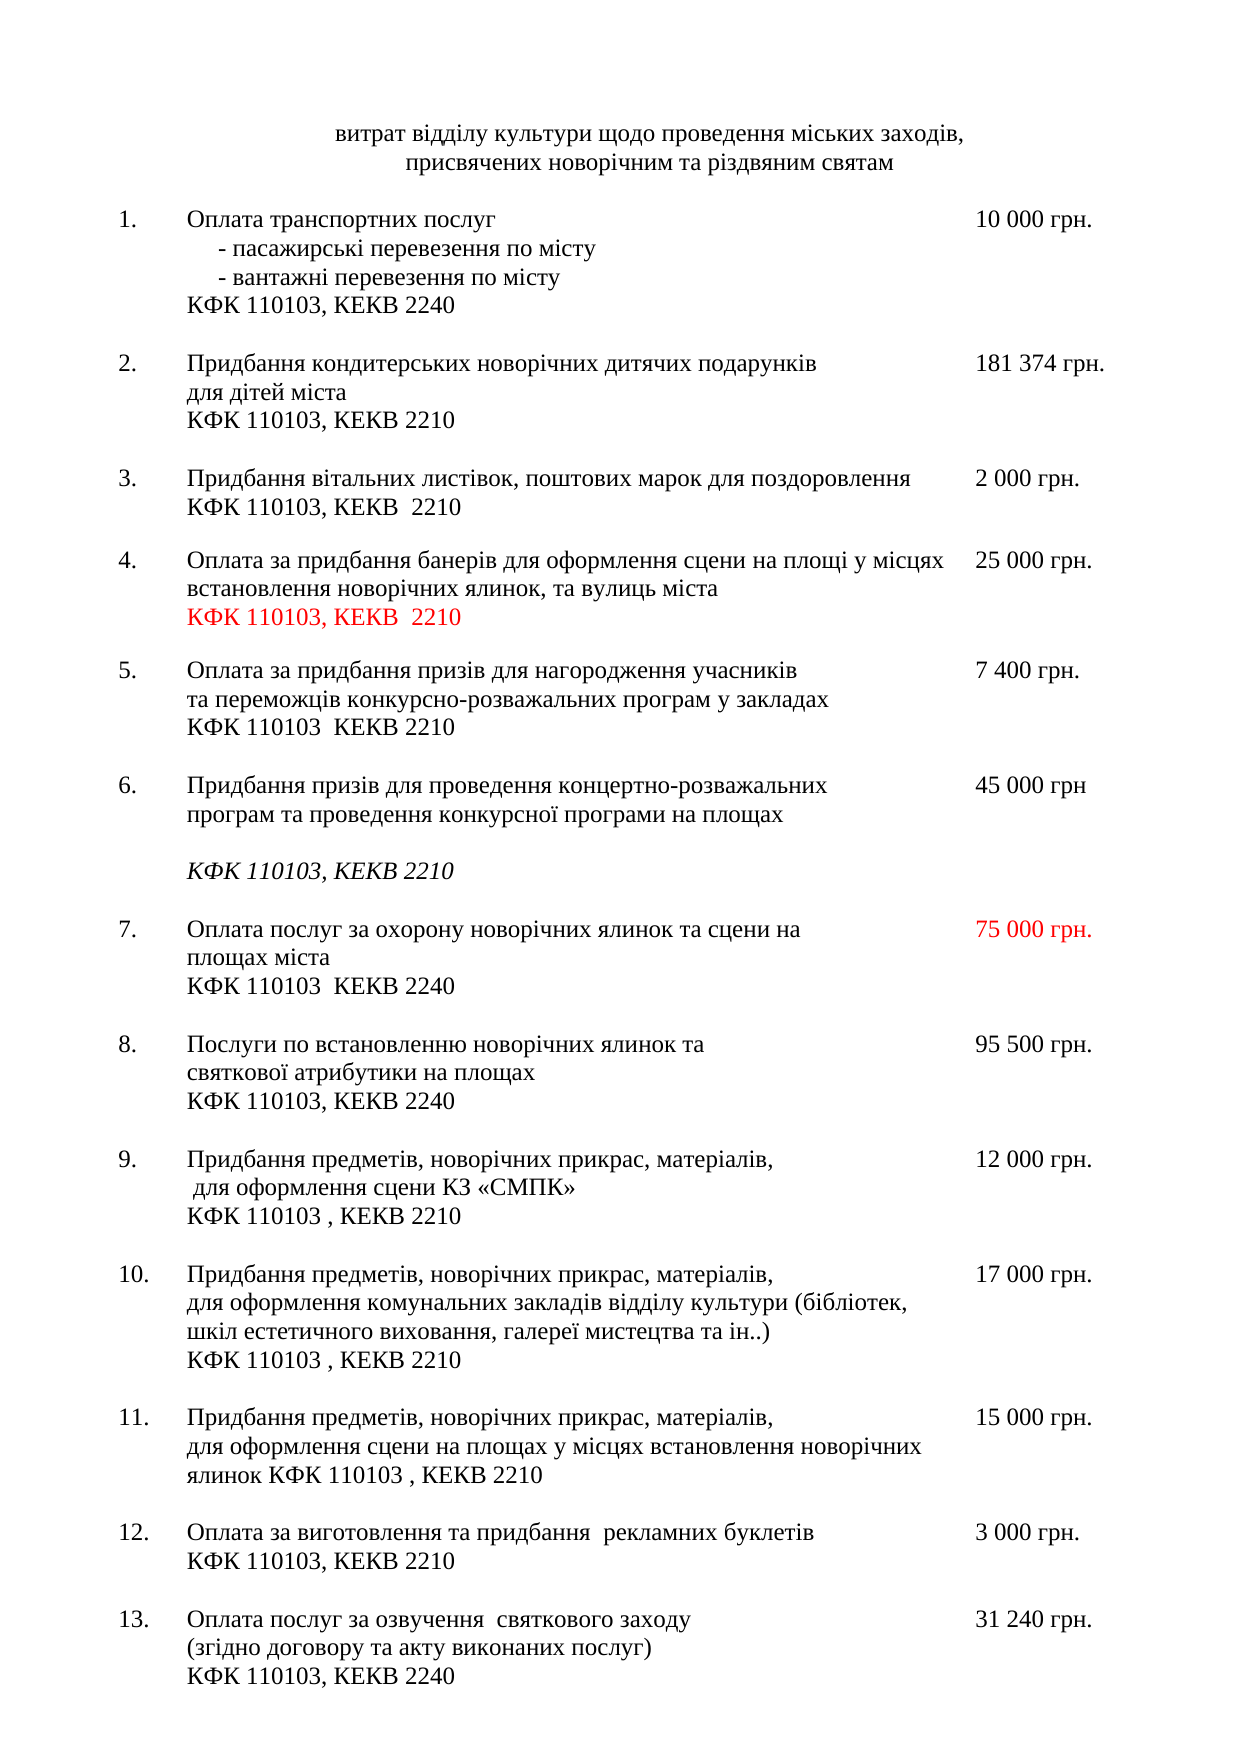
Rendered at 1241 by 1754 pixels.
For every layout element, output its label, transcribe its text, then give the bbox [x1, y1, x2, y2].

table_cell 10. [107, 1259, 175, 1402]
table_cell 15 000 грн. [964, 1403, 1116, 1517]
table_cell 181 374 грн. [964, 348, 1116, 463]
table_cell Придбання предметів, новорічних прикрас, матеріалів, для оформлення сцени КЗ «СМПК» КФК 110103 , КЕКВ 2210 [175, 1144, 964, 1259]
table_cell Оплата за придбання призів для нагородження учасників та переможців конкурсно-розважальних програм у закладах КФК 110103 КЕКВ 2210 [175, 655, 964, 770]
table_cell 5. [107, 655, 175, 770]
table_cell 8. [107, 1029, 175, 1144]
table_cell Оплата за придбання банерів для оформлення сцени на площі у місцях встановлення новорічних ялинок, та вулиць міста КФК 110103, КЕКВ 2210 [175, 545, 964, 655]
table_cell 17 000 грн. [964, 1259, 1116, 1402]
table_cell 12. [107, 1518, 175, 1604]
table_cell 45 000 грн [964, 770, 1116, 914]
table_cell Придбання предметів, новорічних прикрас, матеріалів, для оформлення сцени на площах у місцях встановлення новорічних ялинок КФК 110103 , КЕКВ 2210 [175, 1403, 964, 1517]
table_cell 2. [107, 348, 175, 463]
table_cell 11. [107, 1403, 175, 1517]
text присвячених новорічним та різдвяним святам [118, 147, 1181, 176]
table_cell Придбання кондитерських новорічних дитячих подарунків для дітей міста КФК 110103, КЕКВ 2210 [175, 348, 964, 463]
table_cell 25 000 грн. [964, 545, 1116, 655]
table_cell 4. [107, 545, 175, 655]
table_header Оплата транспортних послуг - пасажирські перевезення по місту - вантажні перевезення по місту КФК 110103, КЕКВ 2240 [175, 204, 964, 348]
table_cell Послуги по встановленню новорічних ялинок та святкової атрибутики на площах КФК 110103, КЕКВ 2240 [175, 1029, 964, 1144]
table_cell Придбання призів для проведення концертно-розважальних програм та проведення конкурсної програми на площах 15 000 грн. КФК 110103, КЕКВ 2210 [175, 770, 964, 914]
table_header 10 000 грн. [964, 204, 1116, 348]
table_cell 31 240 грн. [964, 1604, 1116, 1690]
table_cell 7 400 грн. [964, 655, 1116, 770]
table_cell 75 000 грн. [964, 914, 1116, 1029]
table_cell Оплата за виготовлення та придбання рекламних буклетів КФК 110103, КЕКВ 2210 [175, 1518, 964, 1604]
table_cell 7. [107, 914, 175, 1029]
table_cell 13. [107, 1604, 175, 1690]
table_cell Придбання предметів, новорічних прикрас, матеріалів, для оформлення комунальних закладів відділу культури (бібліотек, шкіл естетичного виховання, галереї мистецтва та ін..) КФК 110103 , КЕКВ 2210 [175, 1259, 964, 1402]
table_cell Оплата послуг за охорону новорічних ялинок та сцени на площах міста КФК 110103 КЕКВ 2240 [175, 914, 964, 1029]
table_cell 6. [107, 770, 175, 914]
table_cell 3. [107, 463, 175, 545]
table_cell 95 500 грн. [964, 1029, 1116, 1144]
table_cell Придбання вітальних листівок, поштових марок для поздоровлення КФК 110103, КЕКВ 2210 [175, 463, 964, 545]
table_cell 2 000 грн. [964, 463, 1116, 545]
text витрат відділу культури щодо проведення міських заходів, [118, 118, 1181, 147]
table_header 1. [107, 204, 175, 348]
table_cell 3 000 грн. [964, 1518, 1116, 1604]
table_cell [175, 1604, 964, 1690]
table_cell 12 000 грн. [964, 1144, 1116, 1259]
table_cell 9. [107, 1144, 175, 1259]
